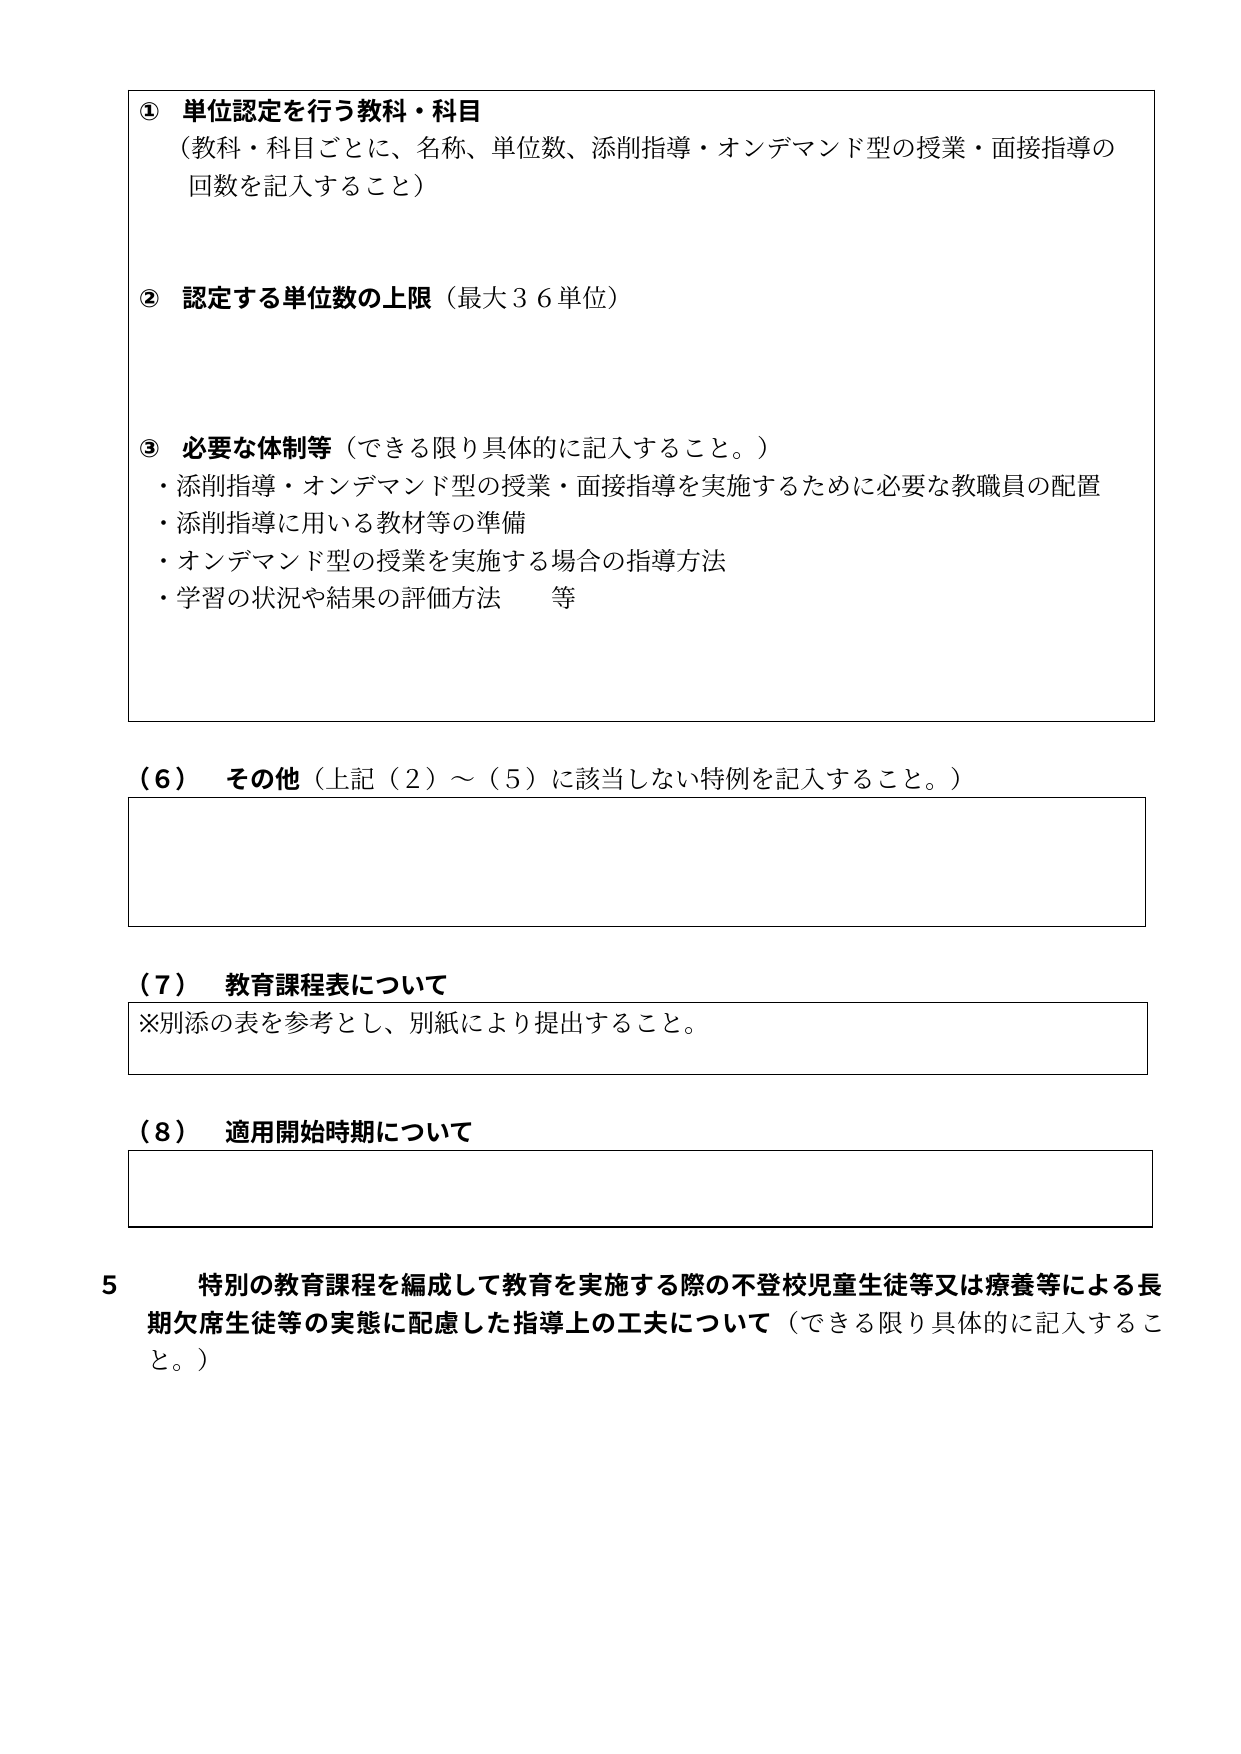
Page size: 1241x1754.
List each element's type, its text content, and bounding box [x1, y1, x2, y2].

table_header 単位認定を行う教科・科目 （教科・科目ごとに、名称、単位数、添削指導・オンデマンド型の授業・面接指導の 回数を記入すること） 認定する単位数の上限（最大３６単位） 必要な体制等（できる限り具体的に記入すること。） ・添削指導・オンデマンド型の授業・面接指導を実施するために必要な教職員の配置 ・添削指導に用いる教材等の準備 ・オンデマンド型の授業を実施する場合の指導方法 ・学習の状況や結果の評価方法 等 [129, 91, 1154, 721]
table_header ※別添の表を参考とし、別紙により提出すること。 [129, 1003, 1147, 1074]
text （６） その他（上記（２）～（５）に該当しない特例を記入すること。） [75, 759, 1165, 797]
table_header [129, 798, 1145, 926]
text ５ 特別の教育課程を編成して教育を実施する際の不登校児童生徒等又は療養等による長期欠席生徒等の実態に配慮した指導上の工夫について（できる限り具体的に記入すること。） [97, 1265, 1165, 1377]
text （８） 適用開始時期について [75, 1112, 1165, 1150]
table_header [129, 1151, 1152, 1226]
text （７） 教育課程表について [75, 965, 1165, 1002]
